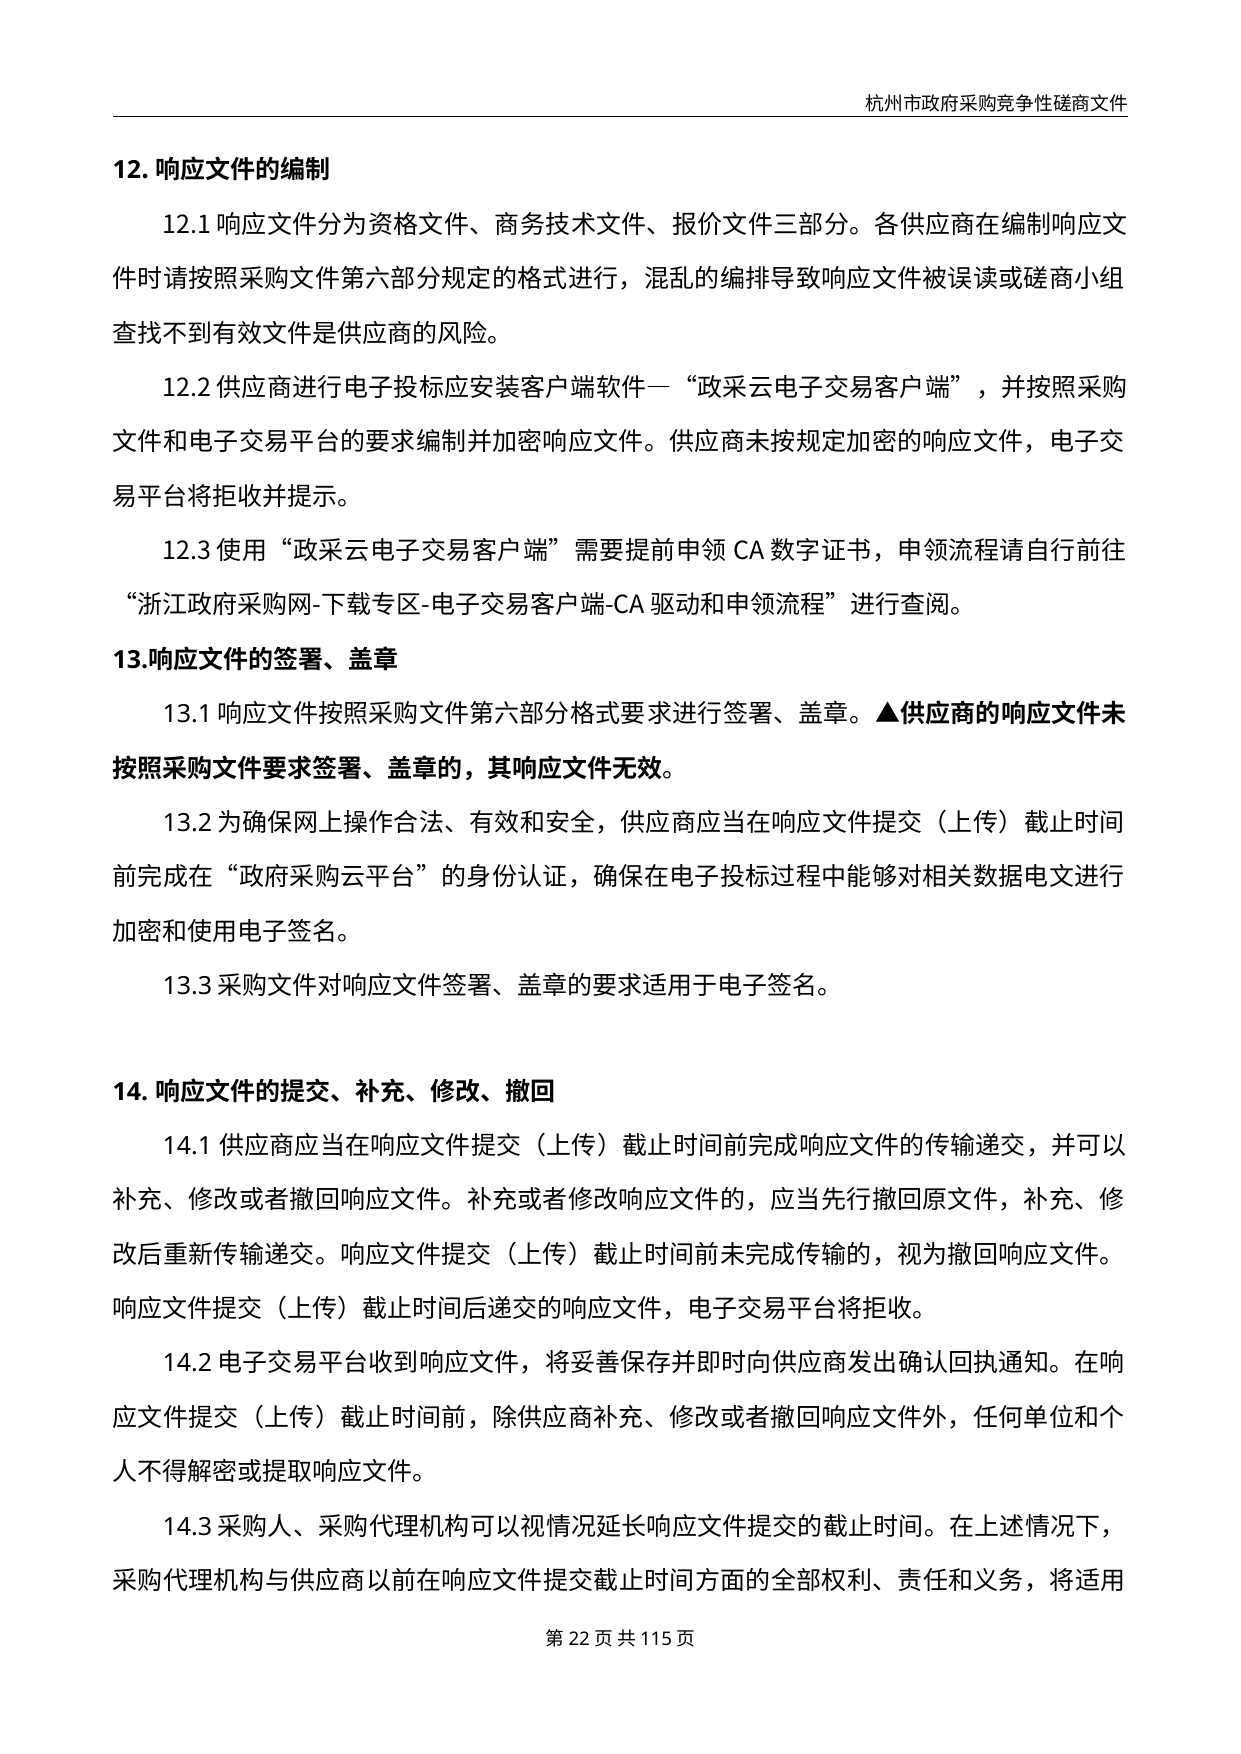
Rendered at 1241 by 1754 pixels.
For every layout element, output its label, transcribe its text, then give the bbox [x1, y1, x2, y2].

text 13.1响应文件按照采购文件第六部分格式要求进行签署、盖章。▲供应商的响应文件未按照采购文件要求签署、盖章的，其响应文件无效。 [112, 694, 1128, 784]
text 13.3采购文件对响应文件签署、盖章的要求适用于电子签名。 [112, 966, 1128, 1002]
text 12. 响应文件的编制 [112, 150, 1128, 186]
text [112, 1506, 1128, 1597]
text 12.1响应文件分为资格文件、商务技术文件、报价文件三部分。各供应商在编制响应文件时请按照采购文件第六部分规定的格式进行，混乱的编排导致响应文件被误读或磋商小组查找不到有效文件是供应商的风险。 [112, 204, 1128, 349]
text 14.1 供应商应当在响应文件提交（上传）截止时间前完成响应文件的传输递交，并可以补充、修改或者撤回响应文件。补充或者修改响应文件的，应当先行撤回原文件，补充、修改后重新传输递交。响应文件提交（上传）截止时间前未完成传输的，视为撤回响应文件。响应文件提交（上传）截止时间后递交的响应文件，电子交易平台将拒收。 [112, 1125, 1128, 1325]
text 14.2电子交易平台收到响应文件，将妥善保存并即时向供应商发出确认回执通知。在响应文件提交（上传）截止时间前，除供应商补充、修改或者撤回响应文件外，任何单位和个人不得解密或提取响应文件。 [112, 1343, 1128, 1488]
text 12.2供应商进行电子投标应安装客户端软件—“政采云电子交易客户端”，并按照采购文件和电子交易平台的要求编制并加密响应文件。供应商未按规定加密的响应文件，电子交易平台将拒收并提示。 [112, 367, 1128, 512]
text 13.响应文件的签署、盖章 [112, 639, 1128, 676]
text 12.3使用“政采云电子交易客户端”需要提前申领CA数字证书，申领流程请自行前往“浙江政府采购网-下载专区-电子交易客户端-CA驱动和申领流程”进行查阅。 [112, 531, 1128, 621]
text 13.2为确保网上操作合法、有效和安全，供应商应当在响应文件提交（上传）截止时间前完成在“政府采购云平台”的身份认证，确保在电子投标过程中能够对相关数据电文进行加密和使用电子签名。 [112, 802, 1128, 947]
text 14. 响应文件的提交、补充、修改、撤回 [112, 1071, 1128, 1107]
